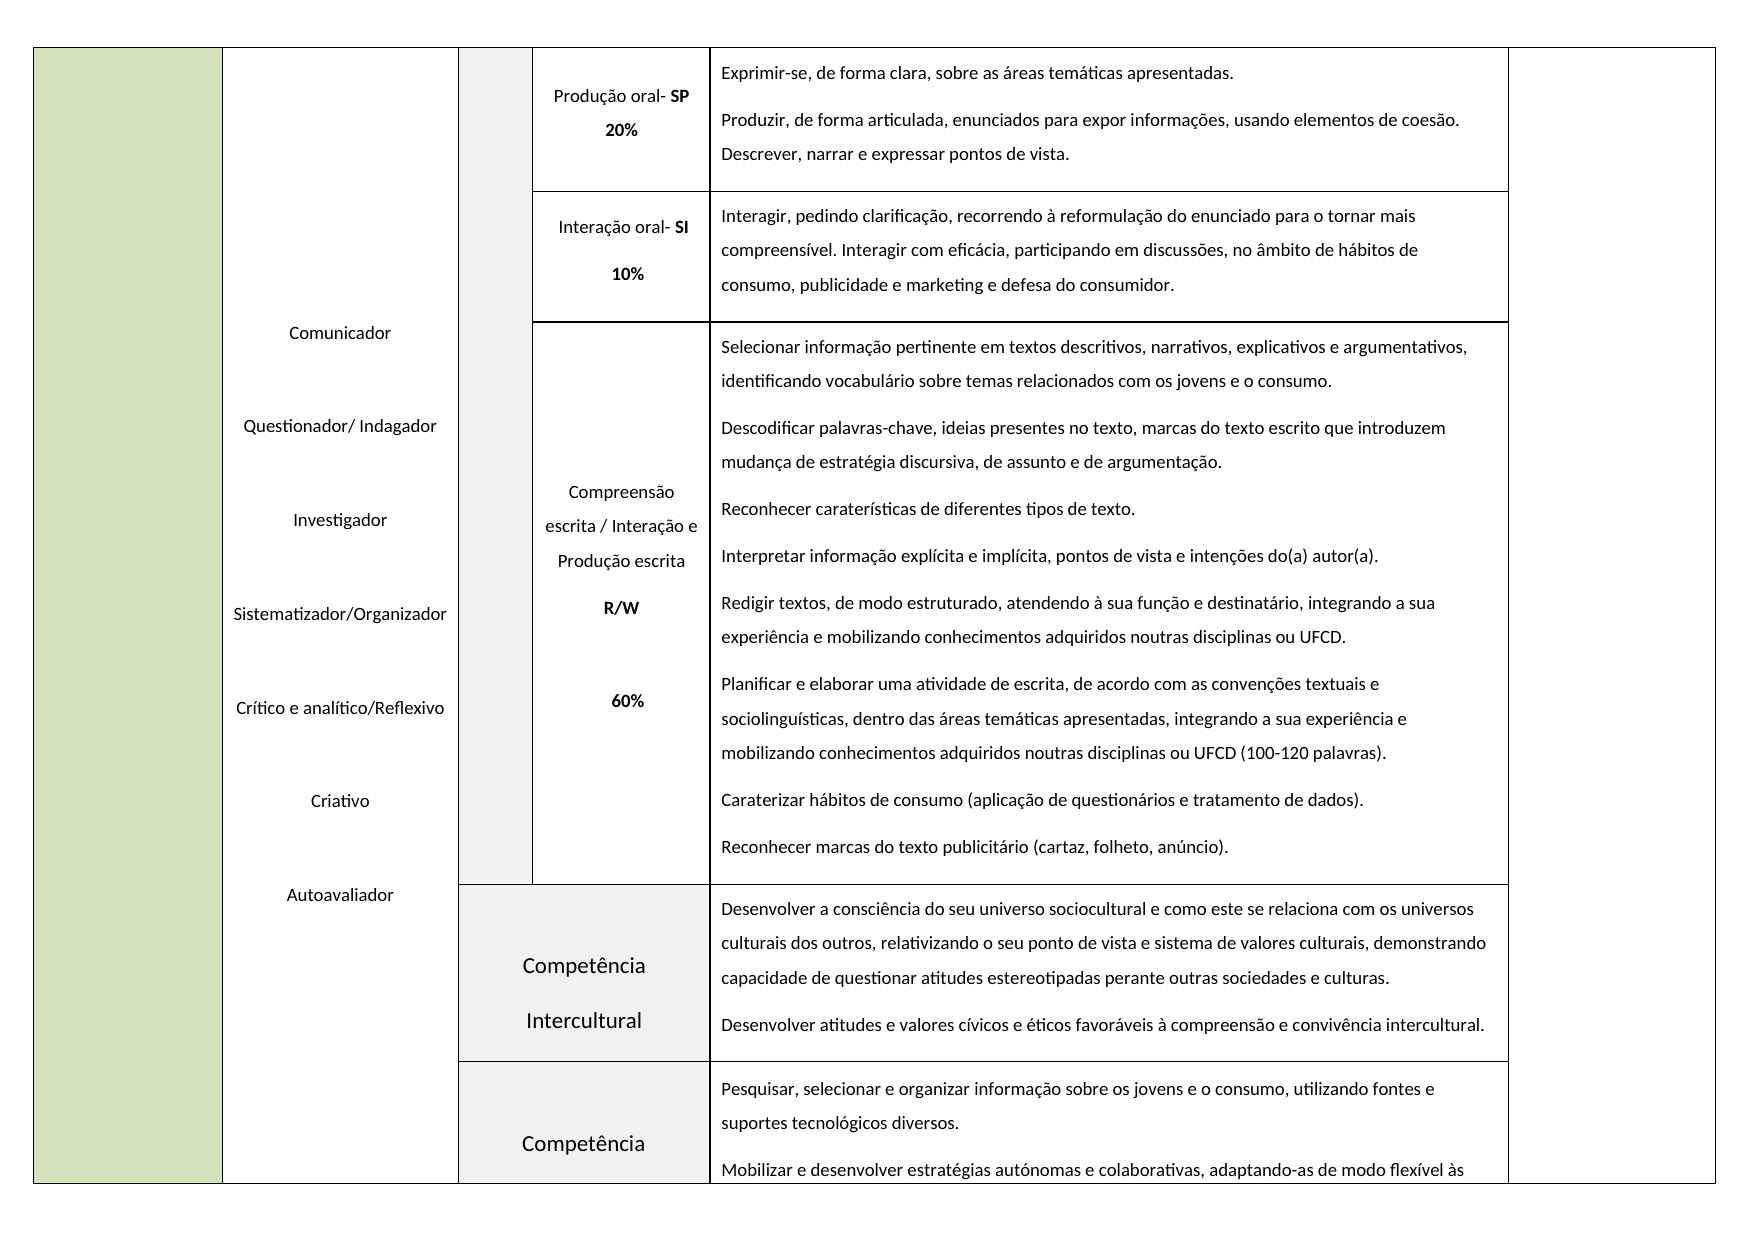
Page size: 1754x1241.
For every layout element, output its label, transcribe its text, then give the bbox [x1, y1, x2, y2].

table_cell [459, 48, 532, 883]
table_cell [459, 1062, 709, 1183]
table_cell [34, 48, 222, 1183]
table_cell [711, 1062, 1508, 1183]
table_cell Interação oral- SI 10% [533, 192, 709, 321]
table_cell Compreensão escrita / Interação e Produção escrita R/W 60% [533, 323, 709, 883]
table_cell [223, 48, 458, 1183]
table_cell Selecionar informação pertinente em textos descritivos, narrativos, explicativos e argumentativos, identificando vocabulário sobre temas relacionados com os jovens e o consumo. Descodificar palavras-chave, ideias presentes no texto, marcas do texto escrito que introduzem mudança de estratégia discursiva, de assunto e de argumentação. Reconhecer caraterísticas de diferentes tipos de texto. Interpretar informação explícita e implícita, pontos de vista e intenções do(a) autor(a). Redigir textos, de modo estruturado, atendendo à sua função e destinatário, integrando a sua experiência e mobilizando conhecimentos adquiridos noutras disciplinas ou UFCD. Planificar e elaborar uma atividade de escrita, de acordo com as convenções textuais e sociolinguísticas, dentro das áreas temáticas apresentadas, integrando a sua experiência e mobilizando conhecimentos adquiridos noutras disciplinas ou UFCD (100-120 palavras). Caraterizar hábitos de consumo (aplicação de questionários e tratamento de dados). Reconhecer marcas do texto publicitário (cartaz, folheto, anúncio). [711, 323, 1508, 883]
table_cell [1509, 48, 1715, 1183]
table_cell Desenvolver a consciência do seu universo sociocultural e como este se relaciona com os universos culturais dos outros, relativizando o seu ponto de vista e sistema de valores culturais, demonstrando capacidade de questionar atitudes estereotipadas perante outras sociedades e culturas. Desenvolver atitudes e valores cívicos e éticos favoráveis à compreensão e convivência intercultural. [711, 885, 1508, 1061]
table_cell Exprimir-se, de forma clara, sobre as áreas temáticas apresentadas. Produzir, de forma articulada, enunciados para expor informações, usando elementos de coesão. Descrever, narrar e expressar pontos de vista. [711, 48, 1508, 191]
table_cell Competência Intercultural [459, 885, 709, 1061]
table_cell Produção oral- SP 20% [533, 48, 709, 191]
table_cell Interagir, pedindo clarificação, recorrendo à reformulação do enunciado para o tornar mais compreensível. Interagir com eficácia, participando em discussões, no âmbito de hábitos de consumo, publicidade e marketing e defesa do consumidor. [711, 192, 1508, 321]
